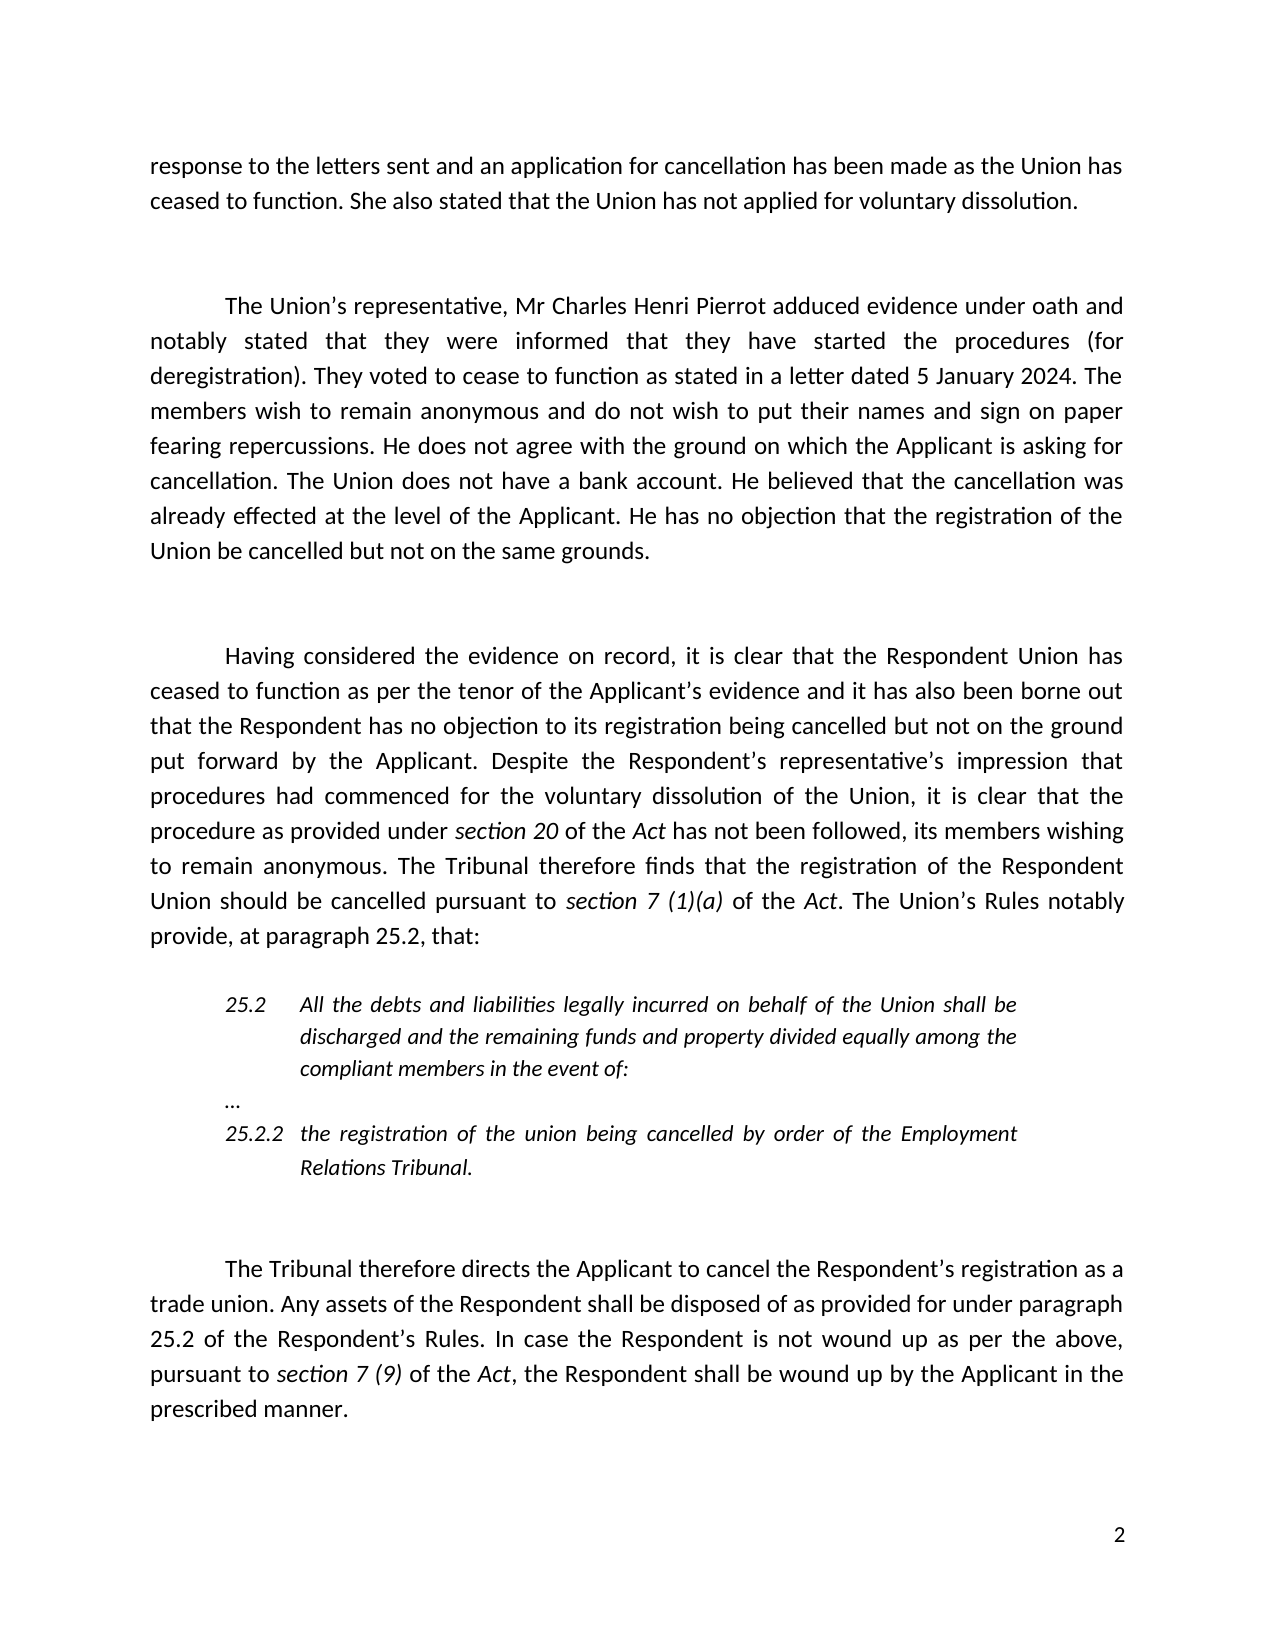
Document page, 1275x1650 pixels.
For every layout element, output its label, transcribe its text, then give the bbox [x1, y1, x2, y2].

text Having considered the evidence on record, it is clear that the Respondent Union has ceased to function as per the tenor of the Applicant’s evidence and it has also been borne out that the Respondent has no objection to its registration being cancelled but not on the ground put forward by the Applicant. Despite the Respondent’s representative’s impression that procedures had commenced for the voluntary dissolution of the Union, it is clear that the procedure as provided under section 20 of the Act has not been followed, its members wishing to remain anonymous. The Tribunal therefore finds that the registration of the Respondent Union should be cancelled pursuant to section 7 (1)(a) of the Act. The Union’s Rules notably provide, at paragraph 25.2, that: [150, 640, 1125, 951]
text 25.2 All the debts and liabilities legally incurred on behalf of the Union shall be discharged and the remaining funds and property divided equally among the compliant members in the event of: [225, 990, 1021, 1082]
text … [150, 1087, 1021, 1114]
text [150, 150, 1125, 216]
text The Union’s representative, Mr Charles Henri Pierrot adduced evidence under oath and notably stated that they were informed that they have started the procedures (for deregistration). They voted to cease to function as stated in a letter dated 5 January 2024. The members wish to remain anonymous and do not wish to put their names and sign on paper fearing repercussions. He does not agree with the ground on which the Applicant is asking for cancellation. The Union does not have a bank account. He believed that the cancellation was already effected at the level of the Applicant. He has no objection that the registration of the Union be cancelled but not on the same grounds. [150, 290, 1125, 566]
text 25.2.2 the registration of the union being cancelled by order of the Employment Relations Tribunal. [225, 1119, 1021, 1182]
text The Tribunal therefore directs the Applicant to cancel the Respondent’s registration as a trade union. Any assets of the Respondent shall be disposed of as provided for under paragraph 25.2 of the Respondent’s Rules. In case the Respondent is not wound up as per the above, pursuant to section 7 (9) of the Act, the Respondent shall be wound up by the Applicant in the prescribed manner. [150, 1253, 1125, 1424]
